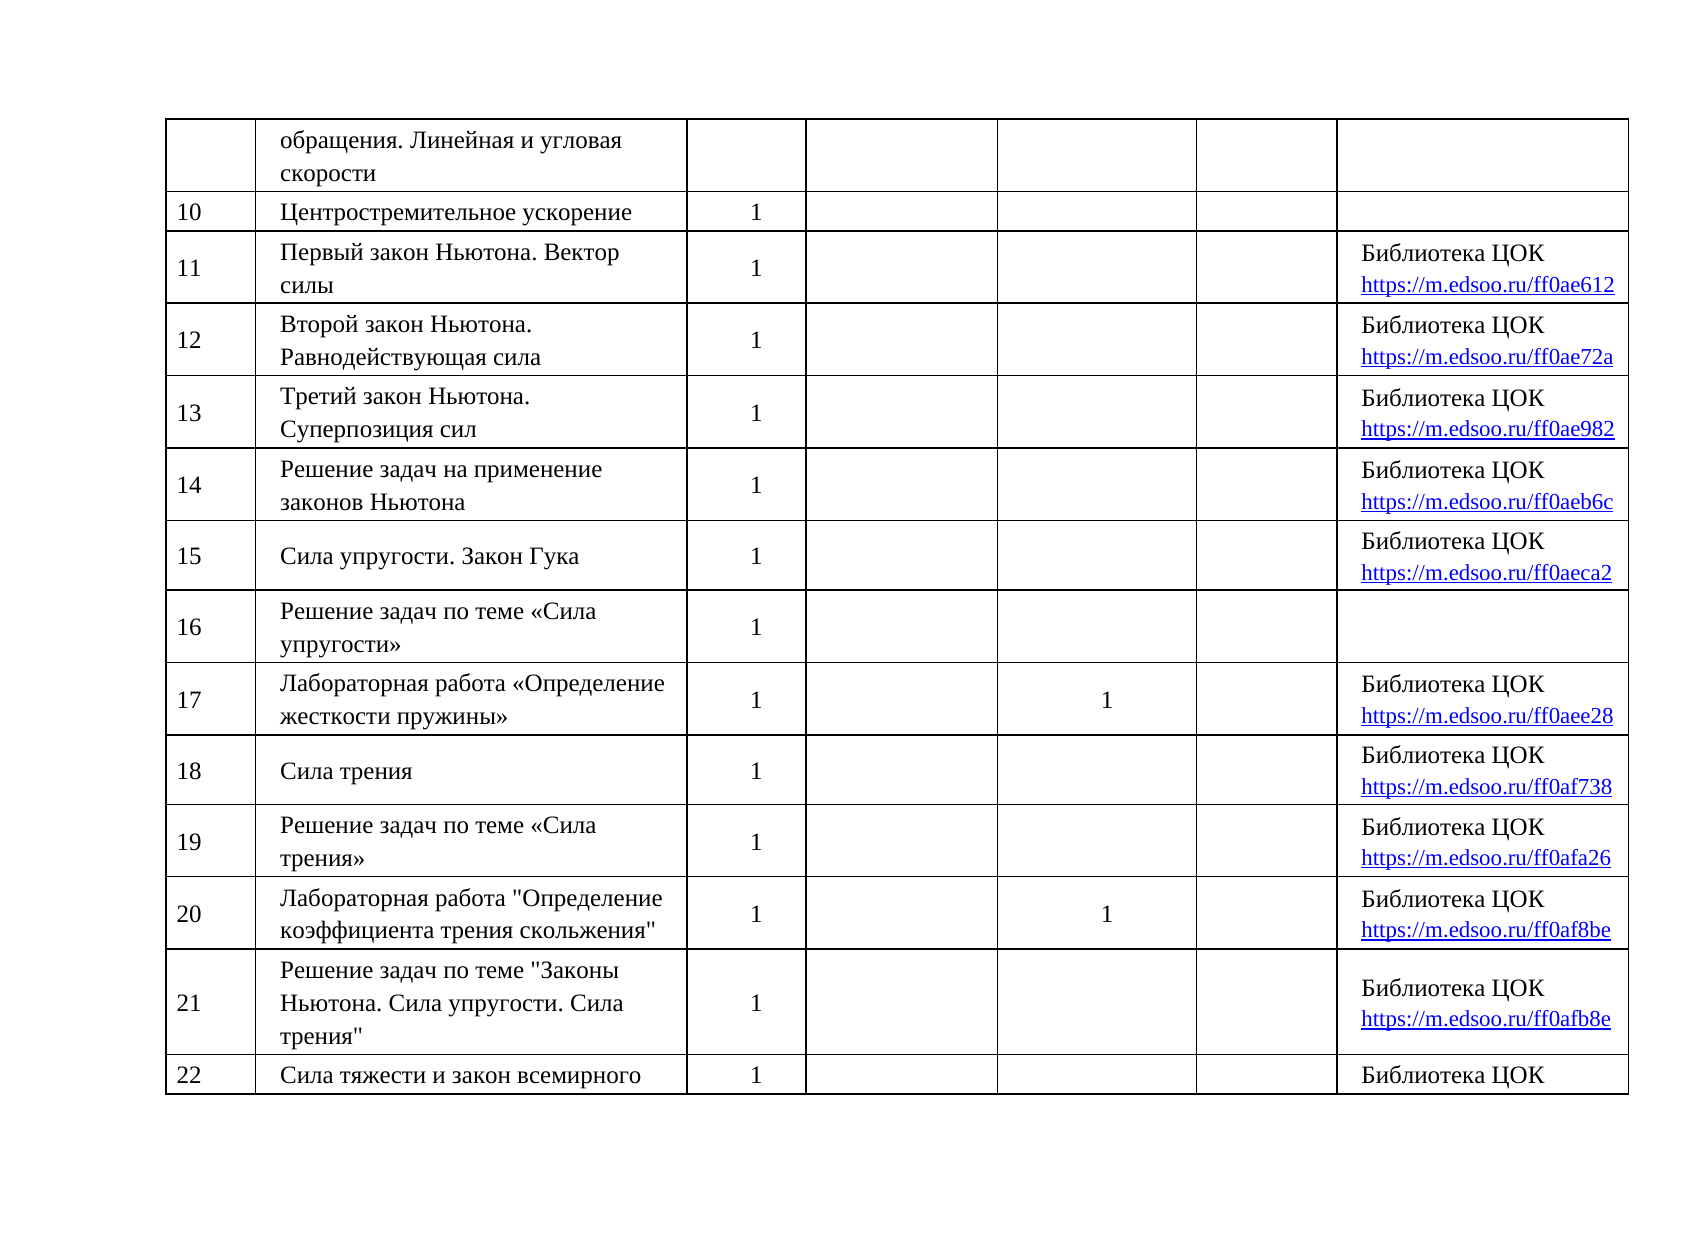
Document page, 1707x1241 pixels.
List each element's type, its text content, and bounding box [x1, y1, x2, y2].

table_cell [807, 232, 997, 302]
table_cell Библиотека ЦОК https://m.edsoo.ru/ff0af8be [1338, 877, 1628, 948]
table_cell [998, 591, 1196, 661]
table_cell [807, 663, 997, 734]
table_cell Сила упругости. Закон Гука [256, 521, 686, 589]
table_cell [1197, 192, 1336, 230]
table_cell [998, 1055, 1196, 1093]
table_cell [1197, 304, 1336, 375]
table_cell Библиотека ЦОК https://m.edsoo.ru/ff0aeca2 [1338, 521, 1628, 589]
table_cell Библиотека ЦОК https://m.edsoo.ru/ff0afa26 [1338, 805, 1628, 876]
table_cell 1 [688, 591, 805, 661]
table_cell 13 [167, 376, 255, 447]
table_cell 16 [167, 591, 255, 661]
table_cell Решение задач по теме «Сила трения» [256, 805, 686, 876]
table_cell [1197, 232, 1336, 302]
table_cell [807, 950, 997, 1054]
table_cell [807, 120, 997, 191]
table_cell [807, 304, 997, 375]
table_cell 1 [688, 232, 805, 302]
table_cell 1 [688, 376, 805, 447]
table_cell [998, 736, 1196, 803]
table_cell [1338, 192, 1628, 230]
table_cell 1 [688, 877, 805, 948]
table_cell [1197, 591, 1336, 661]
table_cell [998, 521, 1196, 589]
table_cell Сила трения [256, 736, 686, 803]
table_cell [1197, 376, 1336, 447]
table_cell [807, 805, 997, 876]
table_cell [807, 877, 997, 948]
table_cell [807, 1055, 997, 1093]
table_cell 9 [167, 120, 255, 191]
table_cell [998, 232, 1196, 302]
table_cell [1338, 591, 1628, 661]
table_cell [807, 736, 997, 803]
table_cell Библиотека ЦОК https://m.edsoo.ru/ff0ae72a [1338, 304, 1628, 375]
table_cell [1197, 663, 1336, 734]
table_cell [807, 521, 997, 589]
table_cell [1197, 521, 1336, 589]
table_cell Второй закон Ньютона. Равнодействующая сила [256, 304, 686, 375]
table_cell 1 [998, 877, 1196, 948]
table_cell [1197, 805, 1336, 876]
table_cell 1 [688, 950, 805, 1054]
table_cell [1197, 950, 1336, 1054]
table_cell Центростремительное ускорение [256, 192, 686, 230]
table_cell Лабораторная работа «Определение жесткости пружины» [256, 663, 686, 734]
table_cell 1 [688, 1055, 805, 1093]
table_cell Первый закон Ньютона. Вектор силы [256, 232, 686, 302]
table_cell [998, 304, 1196, 375]
table_cell [998, 376, 1196, 447]
table_cell Решение задач по теме "Законы Ньютона. Сила упругости. Сила трения" [256, 950, 686, 1054]
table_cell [256, 120, 686, 191]
table_cell 1 [688, 805, 805, 876]
table_cell 22 [167, 1055, 255, 1093]
table_cell 1 [688, 192, 805, 230]
table_cell 20 [167, 877, 255, 948]
table_cell [807, 591, 997, 661]
table_cell [998, 950, 1196, 1054]
table_cell [1197, 736, 1336, 803]
table_cell 10 [167, 192, 255, 230]
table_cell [256, 1055, 686, 1093]
table_cell Библиотека ЦОК https://m.edsoo.ru/ff0af738 [1338, 736, 1628, 803]
table_cell 1 [688, 304, 805, 375]
table_cell 1 [998, 663, 1196, 734]
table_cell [1338, 1055, 1628, 1093]
table_cell [807, 449, 997, 519]
table_cell 1 [688, 521, 805, 589]
table_cell [1197, 1055, 1336, 1093]
table_cell Лабораторная работа "Определение коэффициента трения скольжения" [256, 877, 686, 948]
table_cell 1 [688, 120, 805, 191]
table_cell 1 [688, 449, 805, 519]
table_cell 1 [688, 736, 805, 803]
table_cell [1197, 449, 1336, 519]
table_cell 11 [167, 232, 255, 302]
table_cell Библиотека ЦОК https://m.edsoo.ru/ff0aee28 [1338, 663, 1628, 734]
table_cell Решение задач по теме «Сила упругости» [256, 591, 686, 661]
table_cell [998, 120, 1196, 191]
table_cell [998, 449, 1196, 519]
table_cell 1 [688, 663, 805, 734]
table_cell 14 [167, 449, 255, 519]
table_cell [998, 192, 1196, 230]
table_cell Библиотека ЦОК https://m.edsoo.ru/ff0ae612 [1338, 232, 1628, 302]
table_cell 15 [167, 521, 255, 589]
table_cell Библиотека ЦОК https://m.edsoo.ru/ff0afb8e [1338, 950, 1628, 1054]
table_cell [1197, 120, 1336, 191]
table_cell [1338, 120, 1628, 191]
table_cell 12 [167, 304, 255, 375]
table_cell 18 [167, 736, 255, 803]
table_cell 19 [167, 805, 255, 876]
table_cell 17 [167, 663, 255, 734]
table_cell [807, 376, 997, 447]
table_cell Решение задач на применение законов Ньютона [256, 449, 686, 519]
table_cell Третий закон Ньютона. Суперпозиция сил [256, 376, 686, 447]
table_cell 21 [167, 950, 255, 1054]
table_cell [1197, 877, 1336, 948]
table_cell [998, 805, 1196, 876]
table_cell Библиотека ЦОК https://m.edsoo.ru/ff0ae982 [1338, 376, 1628, 447]
table_cell [807, 192, 997, 230]
table_cell Библиотека ЦОК https://m.edsoo.ru/ff0aeb6c [1338, 449, 1628, 519]
